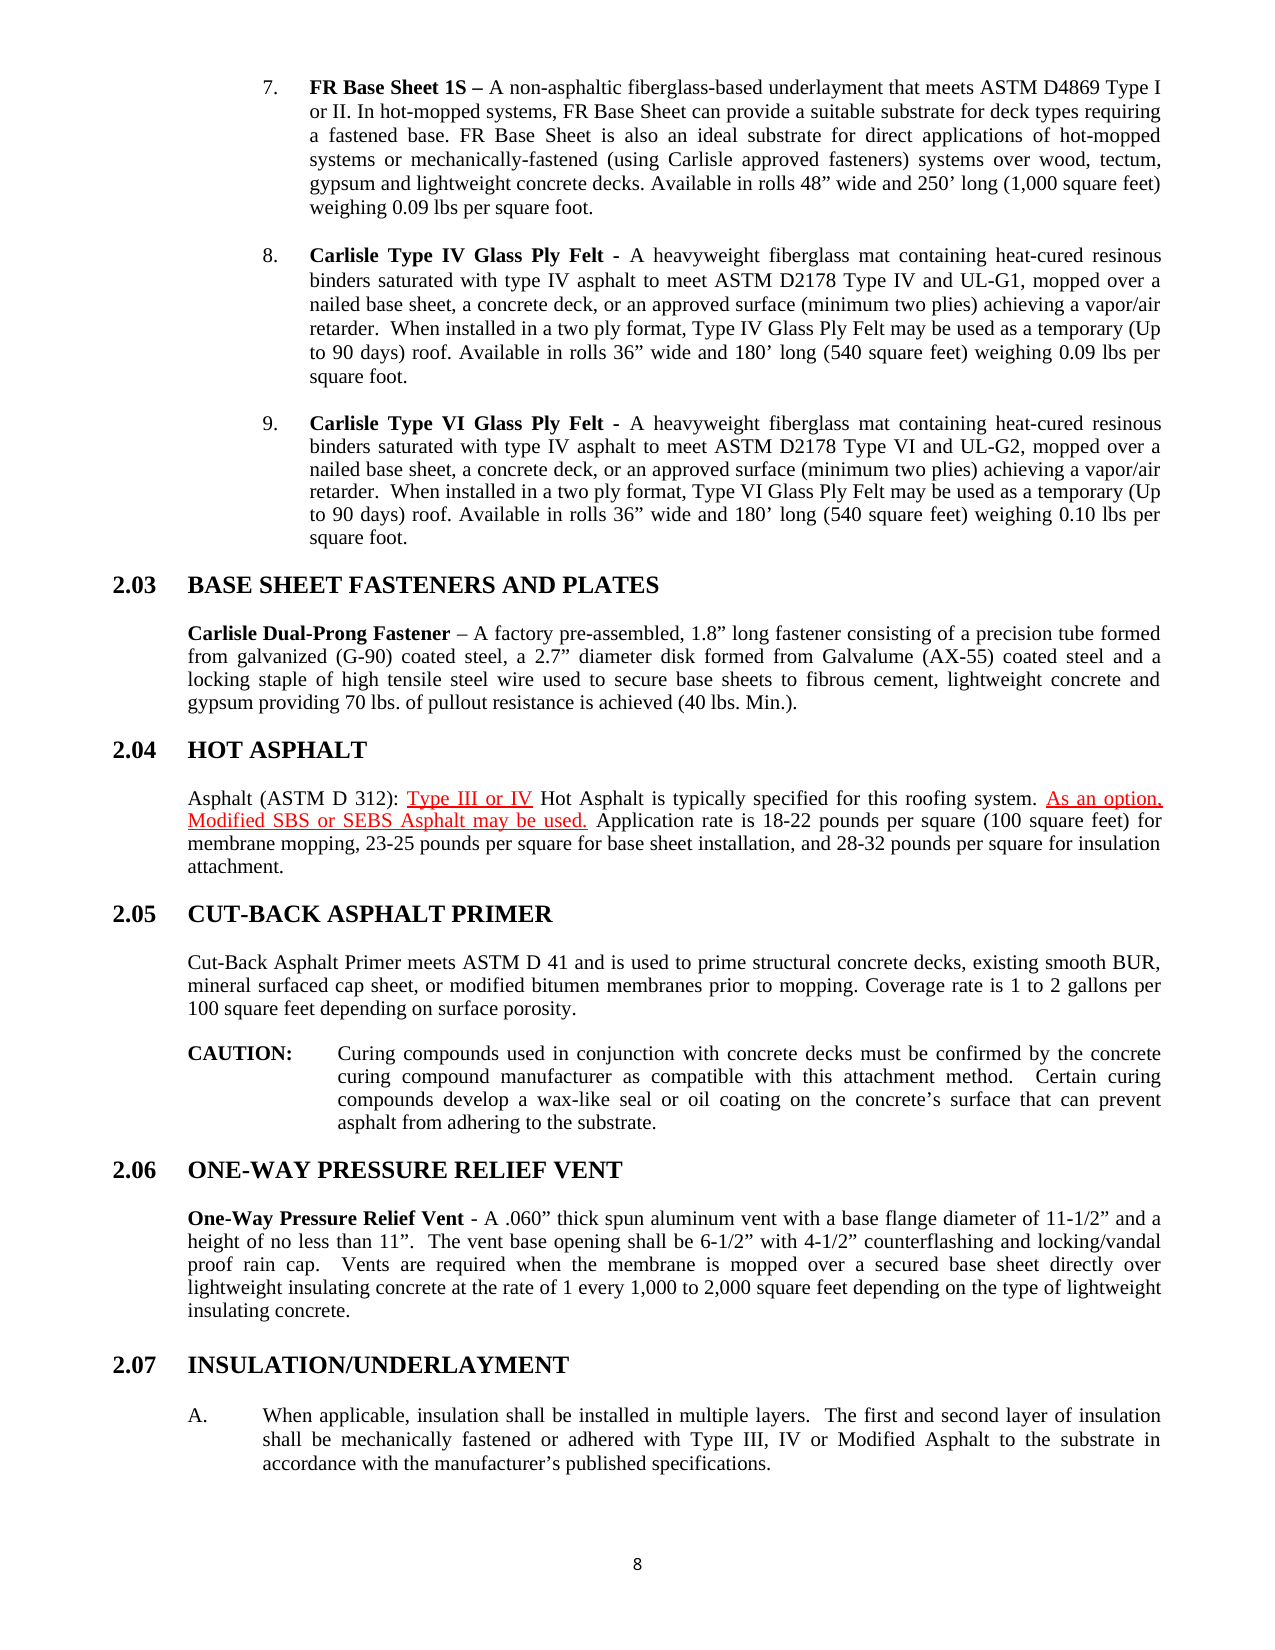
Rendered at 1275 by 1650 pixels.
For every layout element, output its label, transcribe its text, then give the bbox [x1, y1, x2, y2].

text One-Way Pressure Relief Vent - A .060” thick spun aluminum vent with a base flange diameter of 11-1/2” and a height of no less than 11”. The vent base opening shall be 6-1/2” with 4-1/2” counterflashing and locking/vandal proof rain cap. Vents are required when the membrane is mopped over a secured base sheet directly over lightweight insulating concrete at the rate of 1 every 1,000 to 2,000 square feet depending on the type of lightweight insulating concrete. [187, 1207, 1162, 1322]
text 2.07 INSULATION/UNDERLAYMENT [112, 1350, 1162, 1379]
text Cut-Back Asphalt Primer meets ASTM D 41 and is used to prime structural concrete decks, existing smooth BUR, mineral surfaced cap sheet, or modified bitumen membranes prior to mopping. Coverage rate is 1 to 2 gallons per 100 square feet depending on surface porosity. [187, 951, 1162, 1020]
list When applicable, insulation shall be installed in multiple layers. The first and second layer of insulation shall be mechanically fastened or adhered with Type III, IV or Modified Asphalt to the substrate in accordance with the manufacturer’s published specifications. [187, 1403, 1162, 1475]
text Asphalt (ASTM D 312): Type III or IV Hot Asphalt is typically specified for this roofing system. As an option, Modified SBS or SEBS Asphalt may be used. Application rate is 18-22 pounds per square (100 square feet) for membrane mopping, 23-25 pounds per square for base sheet installation, and 28-32 pounds per square for insulation attachment. [187, 787, 1162, 878]
list Carlisle Type VI Glass Ply Felt - A heavyweight fiberglass mat containing heat-cured resinous binders saturated with type IV asphalt to meet ASTM D2178 Type VI and UL-G2, mopped over a nailed base sheet, a concrete deck, or an approved surface (minimum two plies) achieving a vapor/air retarder. When installed in a two ply format, Type VI Glass Ply Felt may be used as a temporary (Up to 90 days) roof. Available in rolls 36” wide and 180’ long (540 square feet) weighing 0.10 lbs per square foot. [262, 412, 1162, 549]
text 2.06 ONE-WAY PRESSURE RELIEF VENT [112, 1157, 1162, 1184]
list BASE SHEET FASTENERS AND PLATES [112, 572, 1162, 599]
text Carlisle Dual-Prong Fastener – A factory pre-assembled, 1.8” long fastener consisting of a precision tube formed from galvanized (G-90) coated steel, a 2.7” diameter disk formed from Galvalume (AX-55) coated steel and a locking staple of high tensile steel wire used to secure base sheets to fibrous cement, lightweight concrete and gypsum providing 70 lbs. of pullout resistance is achieved (40 lbs. Min.). [187, 622, 1162, 714]
list FR Base Sheet 1S – A non-asphaltic fiberglass-based underlayment that meets ASTM D4869 Type I or II. In hot-mopped systems, FR Base Sheet can provide a suitable substrate for deck types requiring a fastened base. FR Base Sheet is also an ideal substrate for direct applications of hot-mopped systems or mechanically-fastened (using Carlisle approved fasteners) systems over wood, tectum, gypsum and lightweight concrete decks. Available in rolls 48” wide and 250’ long (1,000 square feet) weighing 0.09 lbs per square foot. [262, 75, 1162, 219]
text 2.04 HOT ASPHALT [112, 737, 1162, 764]
list Carlisle Type IV Glass Ply Felt - A heavyweight fiberglass mat containing heat-cured resinous binders saturated with type IV asphalt to meet ASTM D2178 Type IV and UL-G1, mopped over a nailed base sheet, a concrete deck, or an approved surface (minimum two plies) achieving a vapor/air retarder. When installed in a two ply format, Type IV Glass Ply Felt may be used as a temporary (Up to 90 days) roof. Available in rolls 36” wide and 180’ long (540 square feet) weighing 0.09 lbs per square foot. [262, 243, 1162, 388]
text CAUTION: Curing compounds used in conjunction with concrete decks must be confirmed by the concrete curing compound manufacturer as compatible with this attachment method. Certain curing compounds develop a wax-like seal or oil coating on the concrete’s surface that can prevent asphalt from adhering to the substrate. [187, 1043, 1162, 1134]
text 2.05 CUT-BACK ASPHALT PRIMER [112, 901, 1162, 928]
